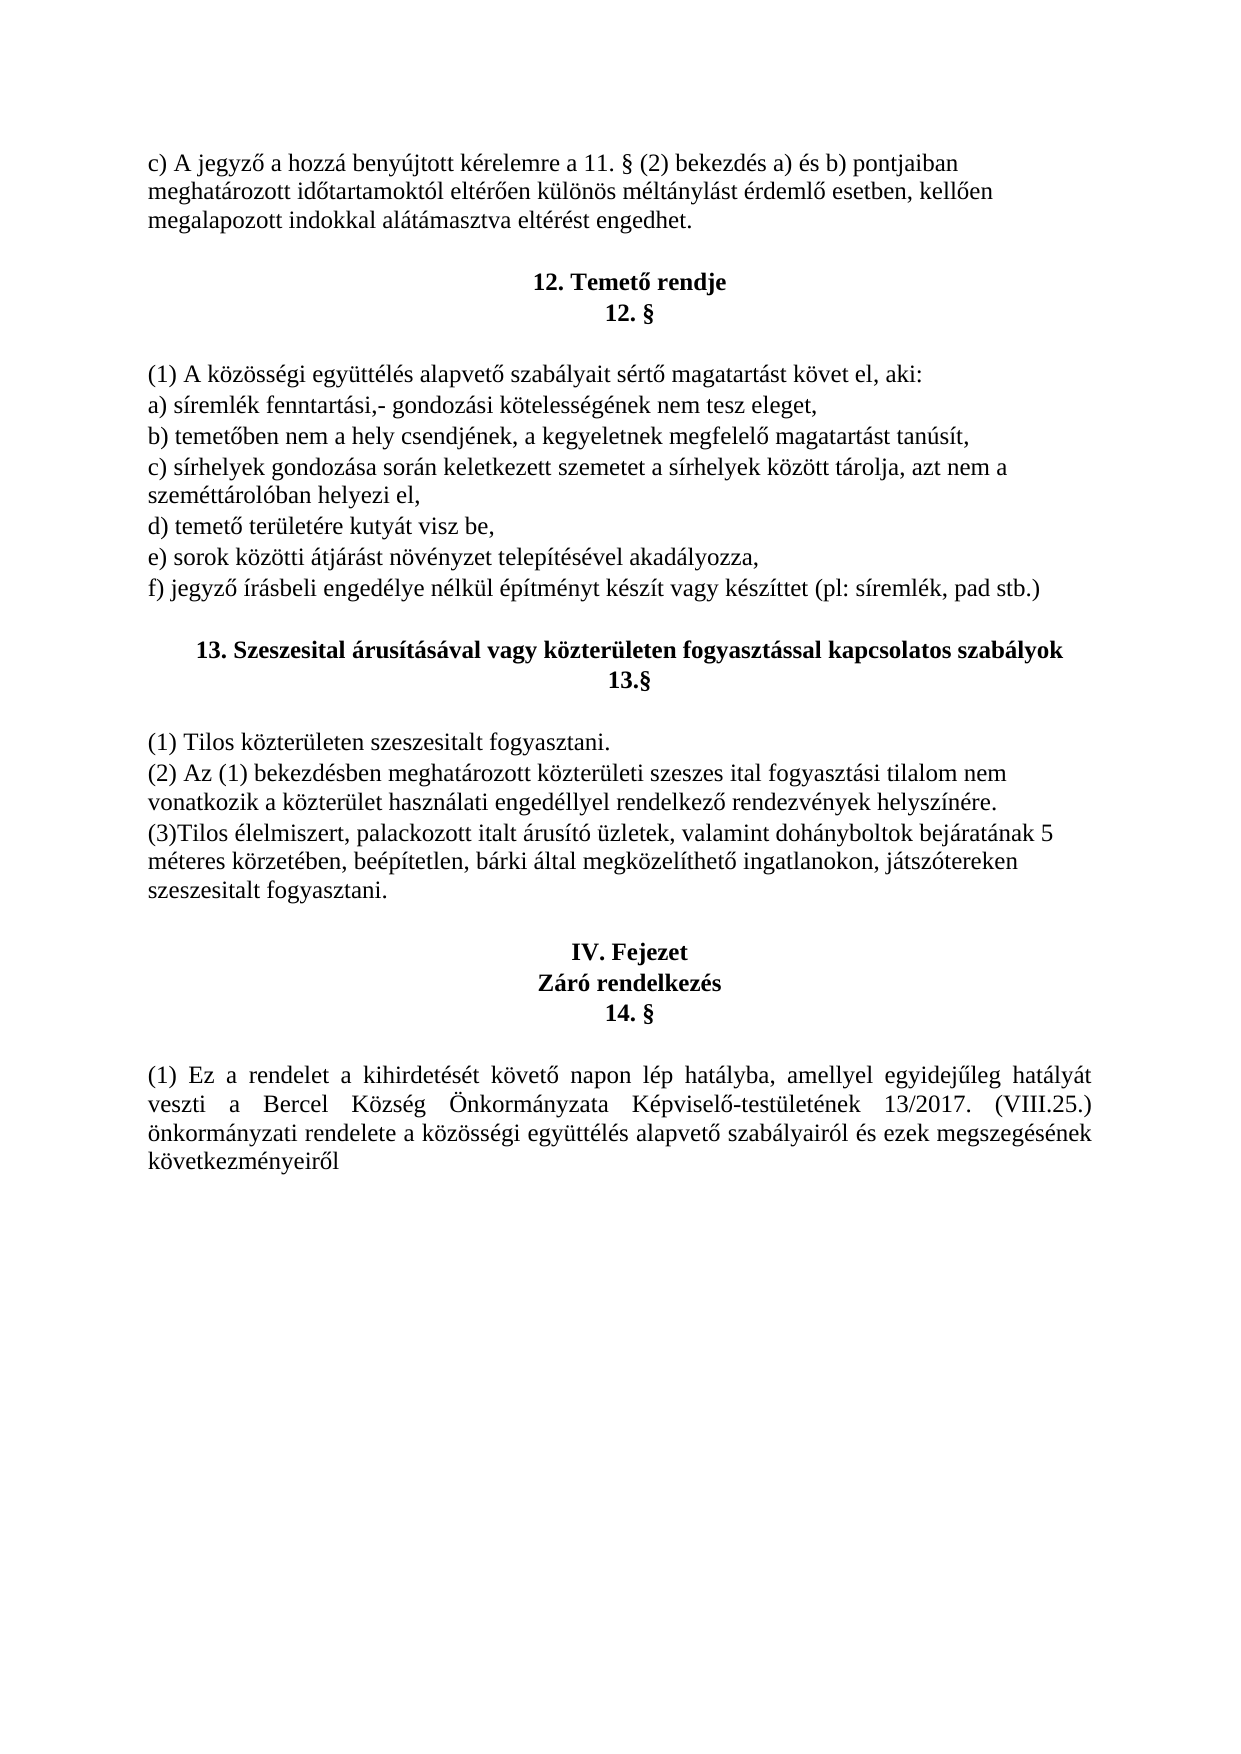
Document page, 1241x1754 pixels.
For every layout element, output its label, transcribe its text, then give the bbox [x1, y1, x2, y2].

text (3)Tilos élelmiszert, palackozott italt árusító üzletek, valamint dohányboltok bejáratának 5 méteres körzetében, beépítetlen, bárki által megközelíthető ingatlanokon, játszótereken szeszesitalt fogyasztani. [148, 818, 1093, 904]
text 13. Szeszesital árusításával vagy közterületen fogyasztással kapcsolatos szabályok [148, 635, 1093, 663]
text Záró rendelkezés [148, 968, 1093, 996]
text (2) Az (1) bekezdésben meghatározott közterületi szeszes ital fogyasztási tilalom nem vonatkozik a közterület használati engedéllyel rendelkező rendezvények helyszínére. [148, 758, 1093, 816]
text (1) Ez a rendelet a kihirdetését követő napon lép hatályba, amellyel egyidejűleg hatályát veszti a Bercel Község Önkormányzata Képviselő-testületének 13/2017. (VIII.25.) önkormányzati rendelete a közösségi együttélés alapvető szabályairól és ezek megszegésének következményeiről [148, 1060, 1093, 1175]
text d) temető területére kutyát visz be, [148, 511, 1093, 540]
text c) sírhelyek gondozása során keletkezett szemetet a sírhelyek között tárolja, azt nem a szeméttárolóban helyezi el, [148, 452, 1093, 509]
text 14. § [148, 998, 1093, 1027]
text e) sorok közötti átjárást növényzet telepítésével akadályozza, [148, 542, 1093, 571]
text b) temetőben nem a hely csendjének, a kegyeletnek megfelelő magatartást tanúsít, [148, 421, 1093, 450]
text c) A jegyző a hozzá benyújtott kérelemre a 11. § (2) bekezdés a) és b) pontjaiban meghatározott időtartamoktól eltérően különös méltánylást érdemlő esetben, kellően megalapozott indokkal alátámasztva eltérést engedhet. [148, 148, 1093, 234]
text (1) Tilos közterületen szeszesitalt fogyasztani. [148, 727, 1093, 756]
text f) jegyző írásbeli engedélye nélkül építményt készít vagy készíttet (pl: síremlék, pad stb.) [148, 573, 1093, 602]
text 13.§ [148, 666, 1093, 694]
text 12. Temető rendje [148, 267, 1093, 296]
text IV. Fejezet [148, 937, 1093, 966]
text (1) A közösségi együttélés alapvető szabályait sértő magatartást követ el, aki: [148, 359, 1093, 388]
text 12. § [148, 298, 1093, 326]
text a) síremlék fenntartási,- gondozási kötelességének nem tesz eleget, [148, 390, 1093, 419]
